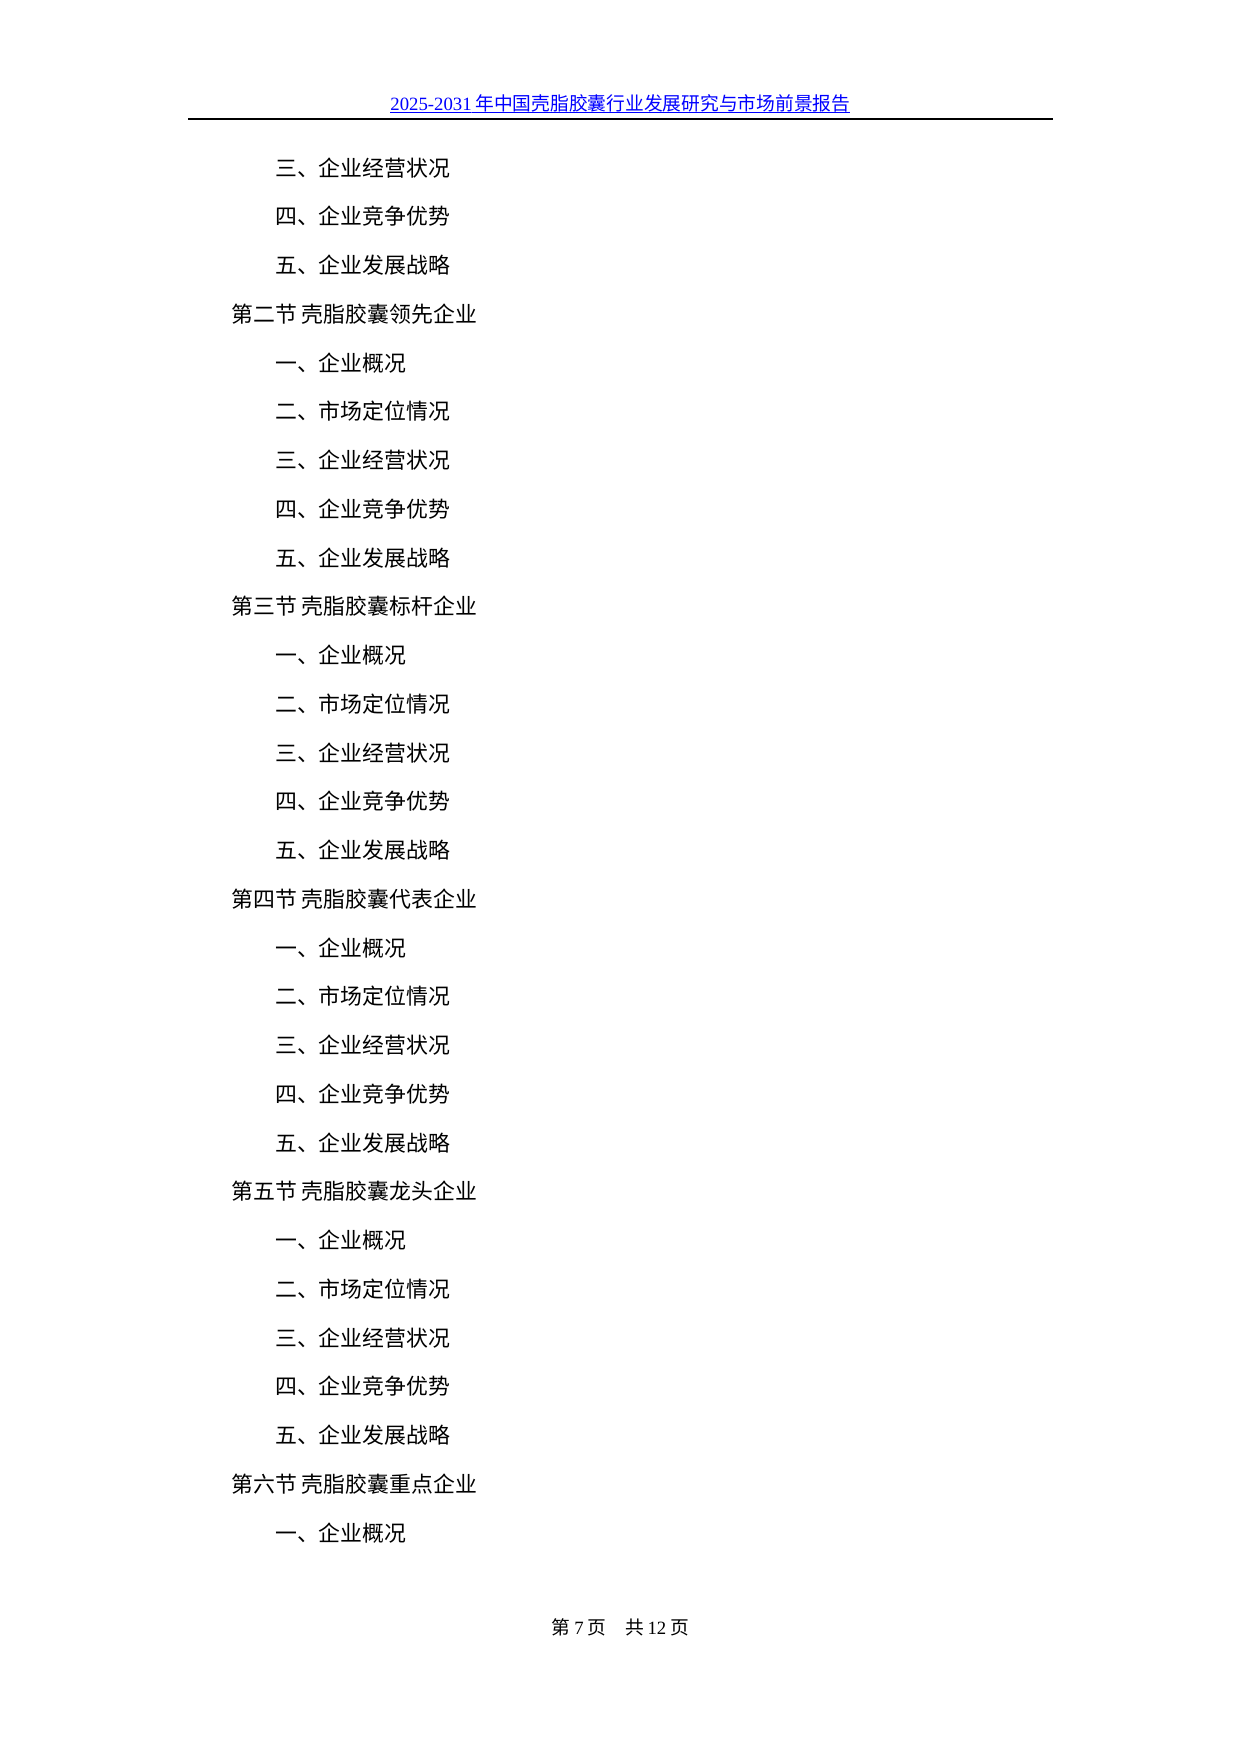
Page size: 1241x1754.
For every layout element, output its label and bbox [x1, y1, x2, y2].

text [187, 150, 1053, 1548]
